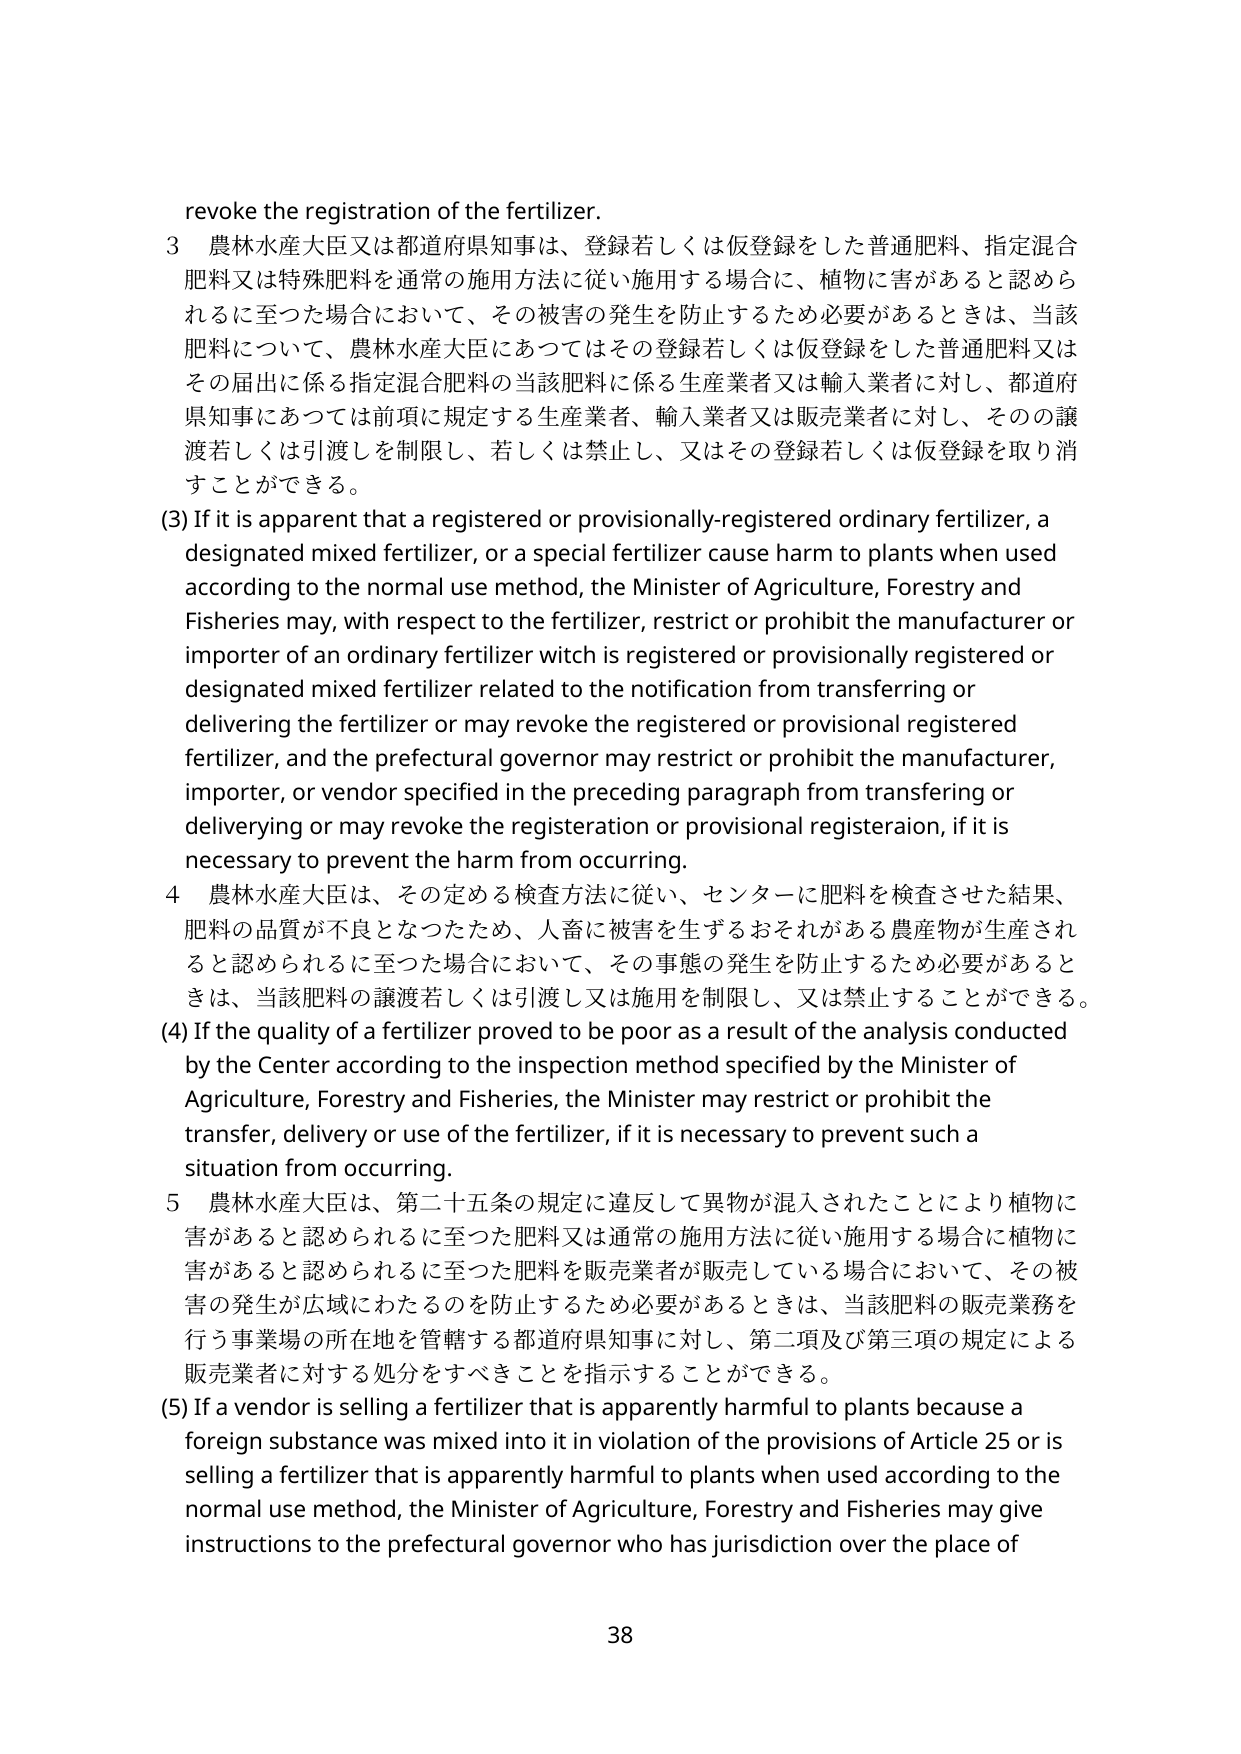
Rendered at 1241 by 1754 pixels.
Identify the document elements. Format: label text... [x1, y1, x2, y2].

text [161, 1389, 1079, 1560]
text (3) If it is apparent that a registered or provisionally-registered ordinary fertilizer, a designated mixed fertilizer, or a special fertilizer cause harm to plants when used according to the normal use method, the Minister of Agriculture, Forestry and Fisheries may, with respect to the fertilizer, restrict or prohibit the manufacturer or importer of an ordinary fertilizer witch is registered or provisionally registered or designated mixed fertilizer related to the notification from transferring or delivering the fertilizer or may revoke the registered or provisional registered fertilizer, and the prefectural governor may restrict or prohibit the manufacturer, importer, or vendor specified in the preceding paragraph from transfering or deliverying or may revoke the registeration or provisional registeraion, if it is necessary to prevent the harm from occurring. [161, 501, 1079, 877]
text ５ 農林水産大臣は、第二十五条の規定に違反して異物が混入されたことにより植物に害があると認められるに至つた肥料又は通常の施用方法に従い施用する場合に植物に害があると認められるに至つた肥料を販売業者が販売している場合において、その被害の発生が広域にわたるのを防止するため必要があるときは、当該肥料の販売業務を行う事業場の所在地を管轄する都道府県知事に対し、第二項及び第三項の規定による販売業者に対する処分をすべきことを指示することができる。 [161, 1184, 1079, 1389]
text (4) If the quality of a fertilizer proved to be poor as a result of the analysis conducted by the Center according to the inspection method specified by the Minister of Agriculture, Forestry and Fisheries, the Minister may restrict or prohibit the transfer, delivery or use of the fertilizer, if it is necessary to prevent such a situation from occurring. [161, 1014, 1079, 1184]
text ３ 農林水産大臣又は都道府県知事は、登録若しくは仮登録をした普通肥料、指定混合肥料又は特殊肥料を通常の施用方法に従い施用する場合に、植物に害があると認められるに至つた場合において、その被害の発生を防止するため必要があるときは、当該肥料について、農林水産大臣にあつてはその登録若しくは仮登録をした普通肥料又はその届出に係る指定混合肥料の当該肥料に係る生産業者又は輸入業者に対し、都道府県知事にあつては前項に規定する生産業者、輸入業者又は販売業者に対し、そのの譲渡若しくは引渡しを制限し、若しくは禁止し、又はその登録若しくは仮登録を取り消すことができる。 [161, 228, 1079, 501]
text ４ 農林水産大臣は、その定める検査方法に従い、センターに肥料を検査させた結果、肥料の品質が不良となつたため、人畜に被害を生ずるおそれがある農産物が生産されると認められるに至つた場合において、その事態の発生を防止するため必要があるときは、当該肥料の譲渡若しくは引渡し又は施用を制限し、又は禁止することができる。 [161, 877, 1079, 1014]
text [161, 194, 1079, 228]
